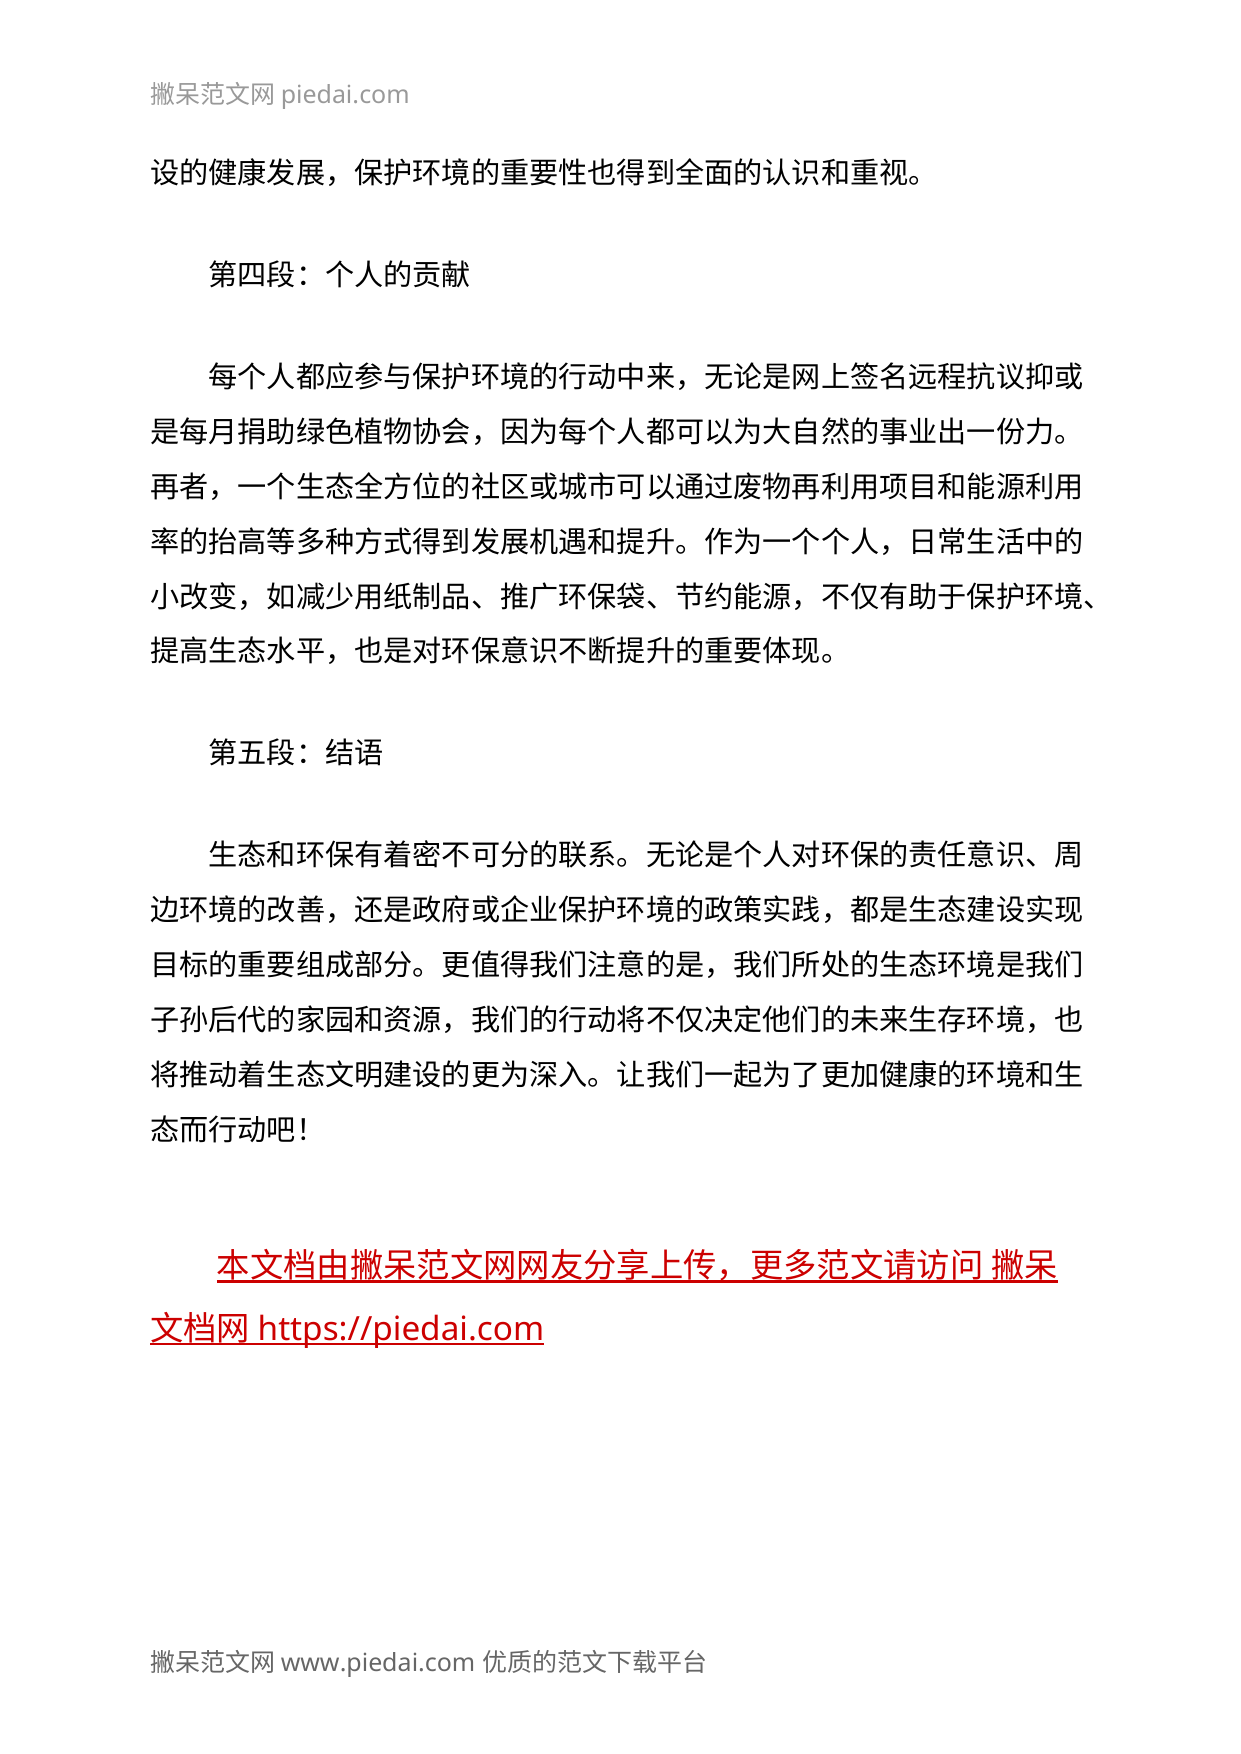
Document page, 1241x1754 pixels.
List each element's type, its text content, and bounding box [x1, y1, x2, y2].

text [150, 150, 1090, 192]
text 第五段：结语 [150, 730, 1090, 772]
text 第四段：个人的贡献 [150, 252, 1090, 294]
text 本文档由撇呆范文网网友分享上传，更多范文请访问 撇呆文档网 https://piedai.com [150, 1239, 1090, 1350]
text 每个人都应参与保护环境的行动中来，无论是网上签名远程抗议抑或是每月捐助绿色植物协会，因为每个人都可以为大自然的事业出一份力。再者，一个生态全方位的社区或城市可以通过废物再利用项目和能源利用率的抬高等多种方式得到发展机遇和提升。作为一个个人，日常生活中的小改变，如减少用纸制品、推广环保袋、节约能源，不仅有助于保护环境、提高生态水平，也是对环保意识不断提升的重要体现。 [150, 353, 1090, 670]
text 生态和环保有着密不可分的联系。无论是个人对环保的责任意识、周边环境的改善，还是政府或企业保护环境的政策实践，都是生态建设实现目标的重要组成部分。更值得我们注意的是，我们所处的生态环境是我们子孙后代的家园和资源，我们的行动将不仅决定他们的未来生存环境，也将推动着生态文明建设的更为深入。让我们一起为了更加健康的环境和生态而行动吧！ [150, 832, 1090, 1148]
